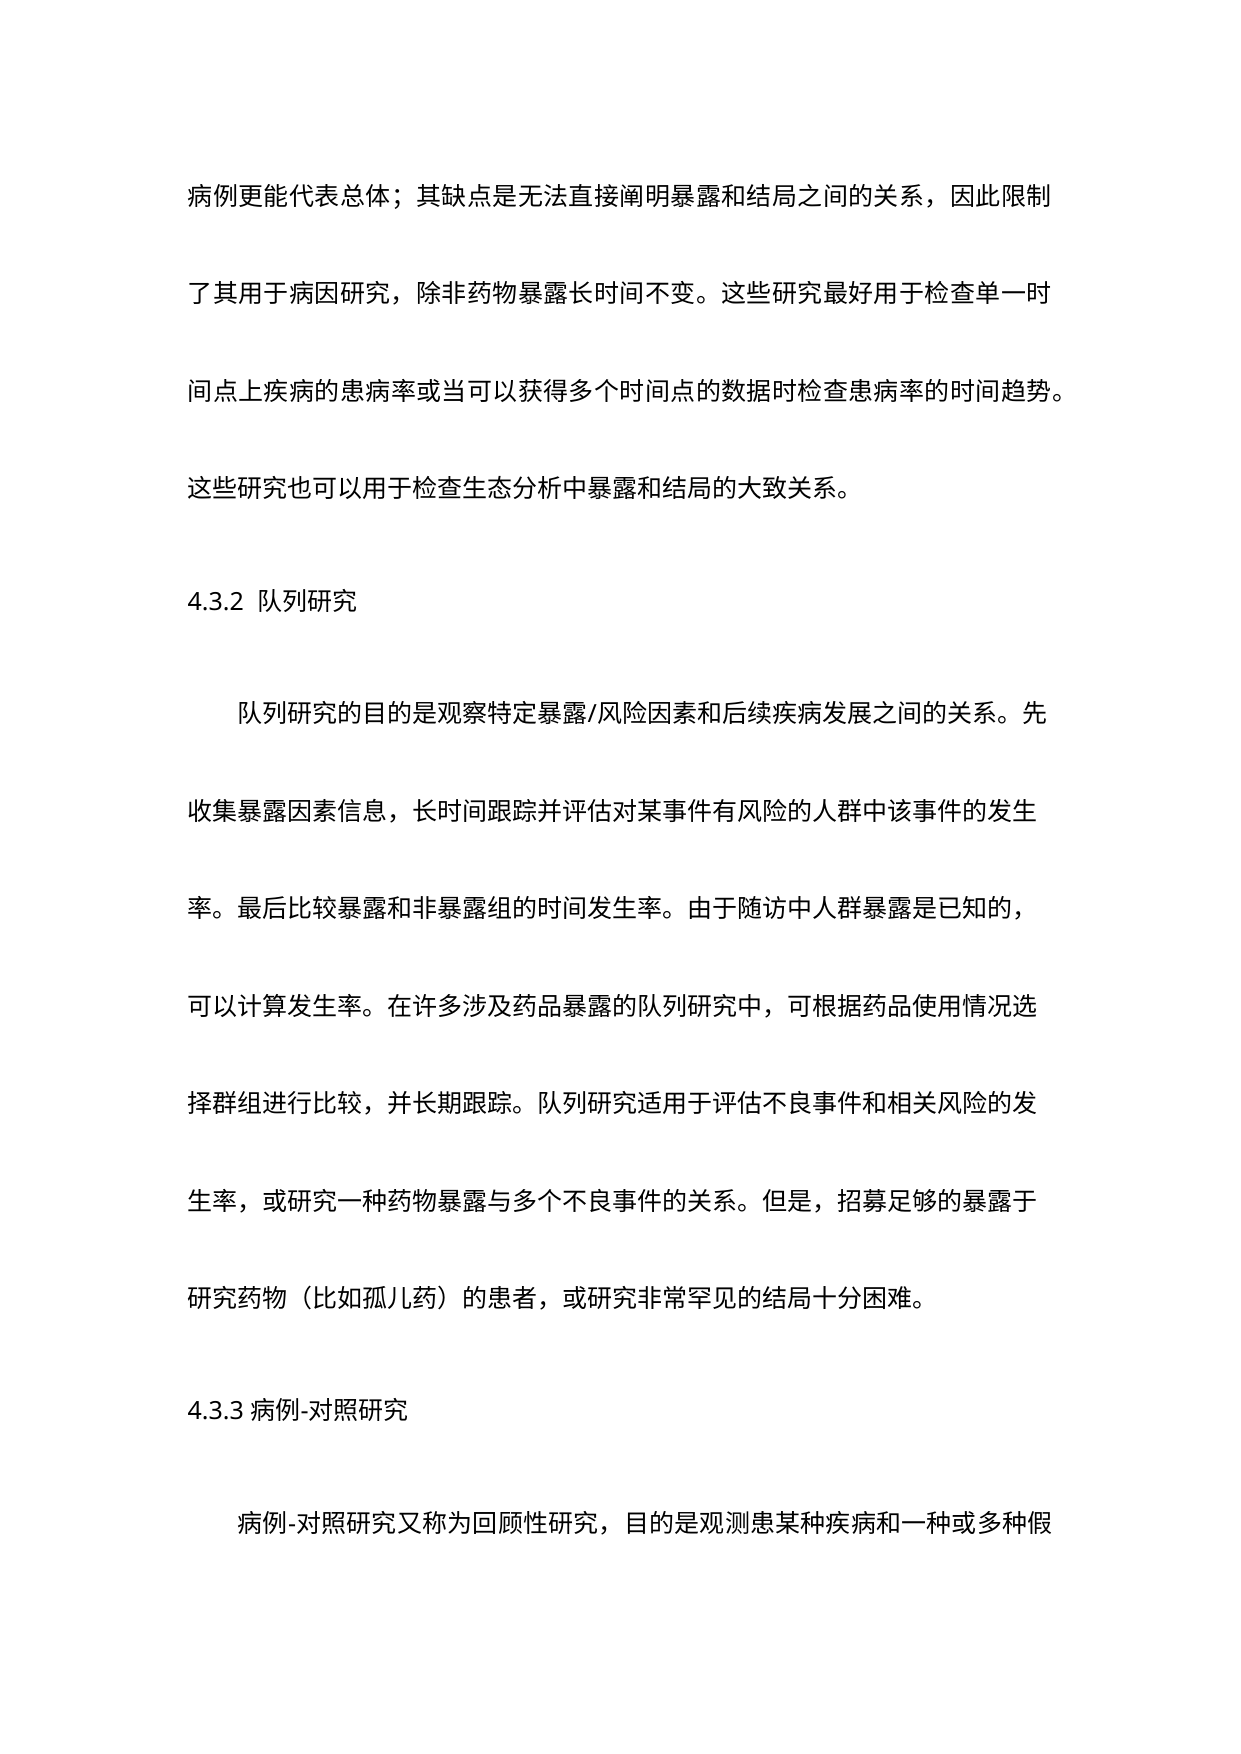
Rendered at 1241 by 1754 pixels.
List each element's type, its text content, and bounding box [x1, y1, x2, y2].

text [187, 162, 1053, 519]
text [187, 1489, 1053, 1554]
text 4.3.3 病例-对照研究 [187, 1376, 1053, 1441]
subtitle 4.3.2 队列研究 [187, 567, 1053, 632]
text 队列研究的目的是观察特定暴露/风险因素和后续疾病发展之间的关系。先收集暴露因素信息，长时间跟踪并评估对某事件有风险的人群中该事件的发生率。最后比较暴露和非暴露组的时间发生率。由于随访中人群暴露是已知的，可以计算发生率。在许多涉及药品暴露的队列研究中，可根据药品使用情况选择群组进行比较，并长期跟踪。队列研究适用于评估不良事件和相关风险的发生率，或研究一种药物暴露与多个不良事件的关系。但是，招募足够的暴露于研究药物（比如孤儿药）的患者，或研究非常罕见的结局十分困难。 [187, 679, 1053, 1329]
